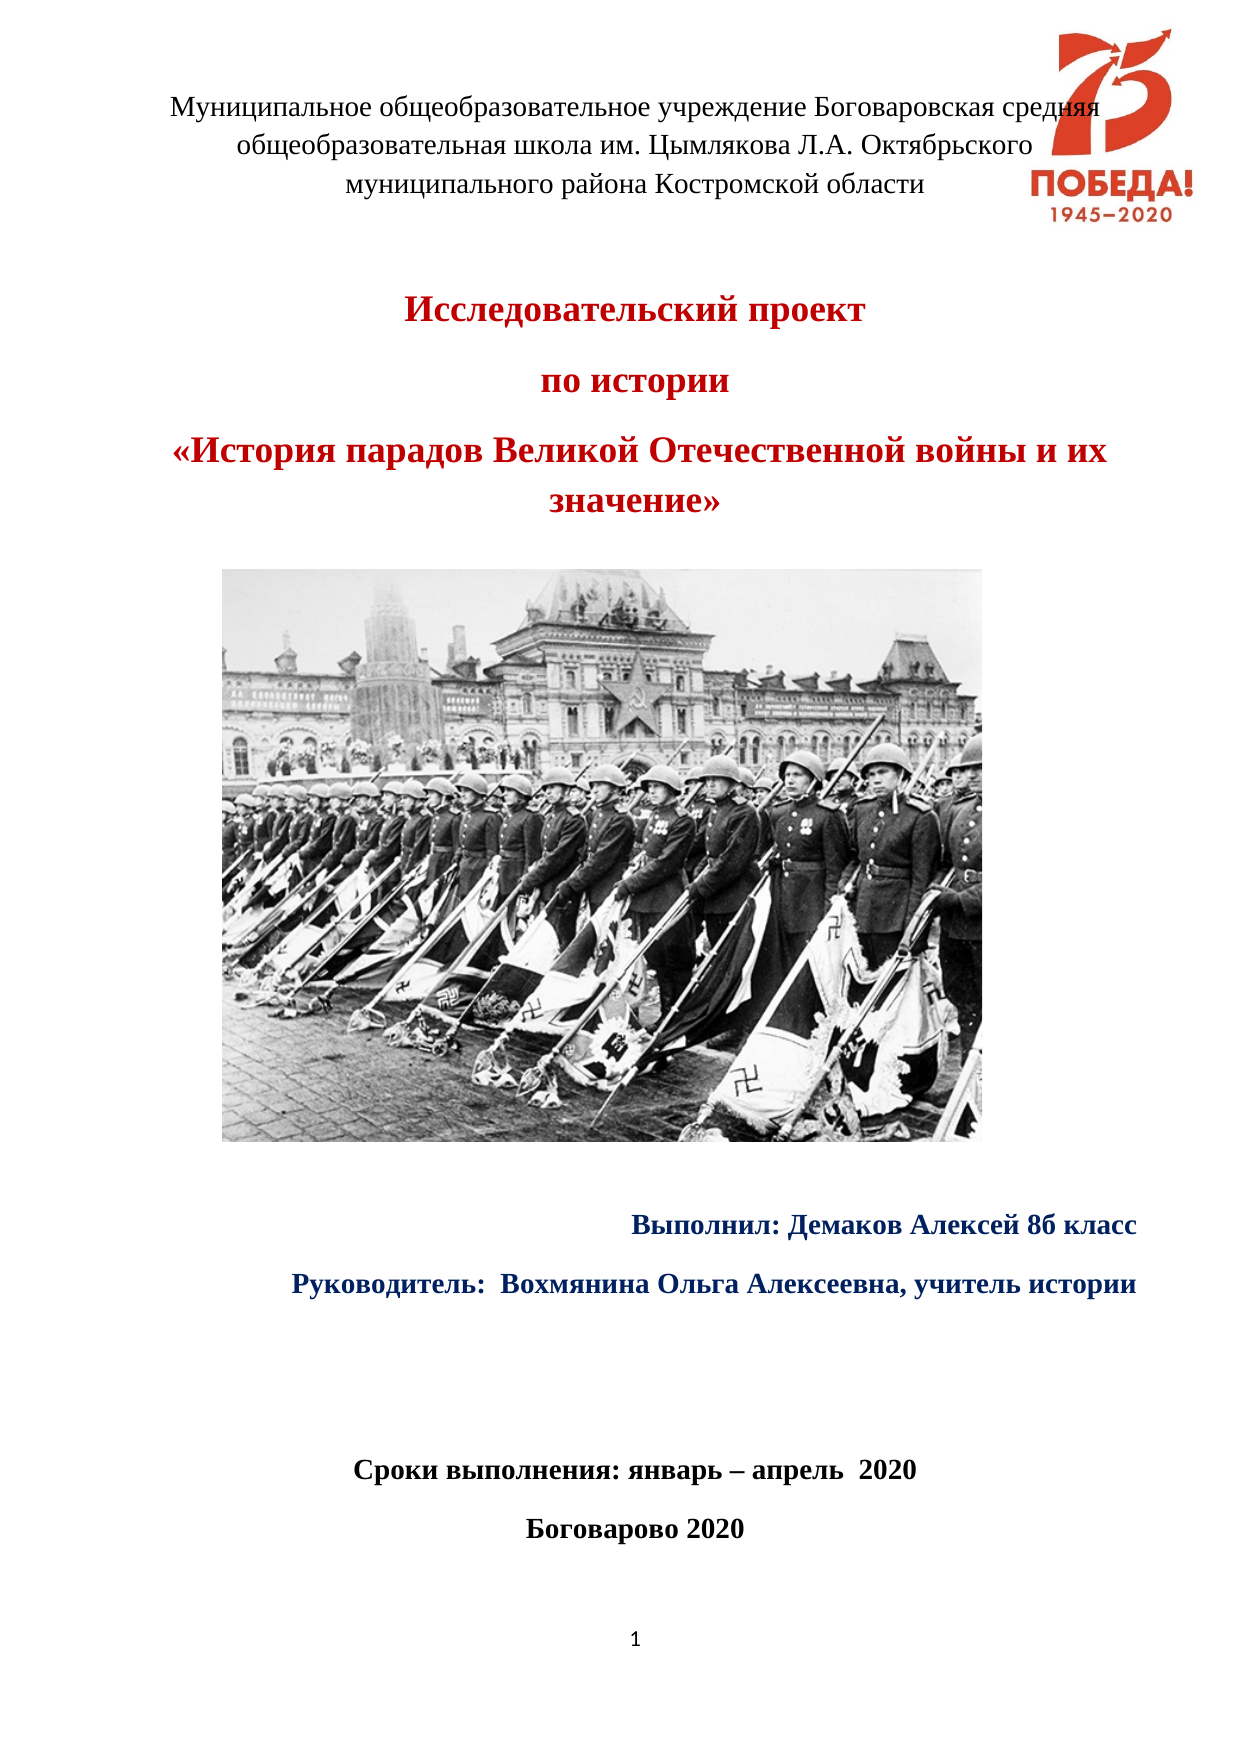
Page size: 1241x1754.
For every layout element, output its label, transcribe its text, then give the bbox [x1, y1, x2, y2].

text Выполнил: Демаков Алексей 8б класс [133, 1207, 1137, 1241]
text Исследовательский проект [133, 287, 1137, 330]
text по истории [133, 357, 1137, 400]
picture [222, 569, 983, 1142]
text Муниципальное общеобразовательное учреждение Боговаровская средняя общеобразовательная школа им. Цымлякова Л.А. Октябрьского муниципального района Костромской области [133, 89, 1137, 199]
text Боговарово 2020 [133, 1512, 1137, 1545]
text Руководитель: Вохмянина Ольга Алексеевна, учитель истории [133, 1266, 1137, 1300]
text Сроки выполнения: январь – апрель 2020 [133, 1452, 1137, 1486]
text «История парадов Великой Отечественной войны и их значение» [133, 428, 1137, 520]
picture [997, 8, 1224, 236]
